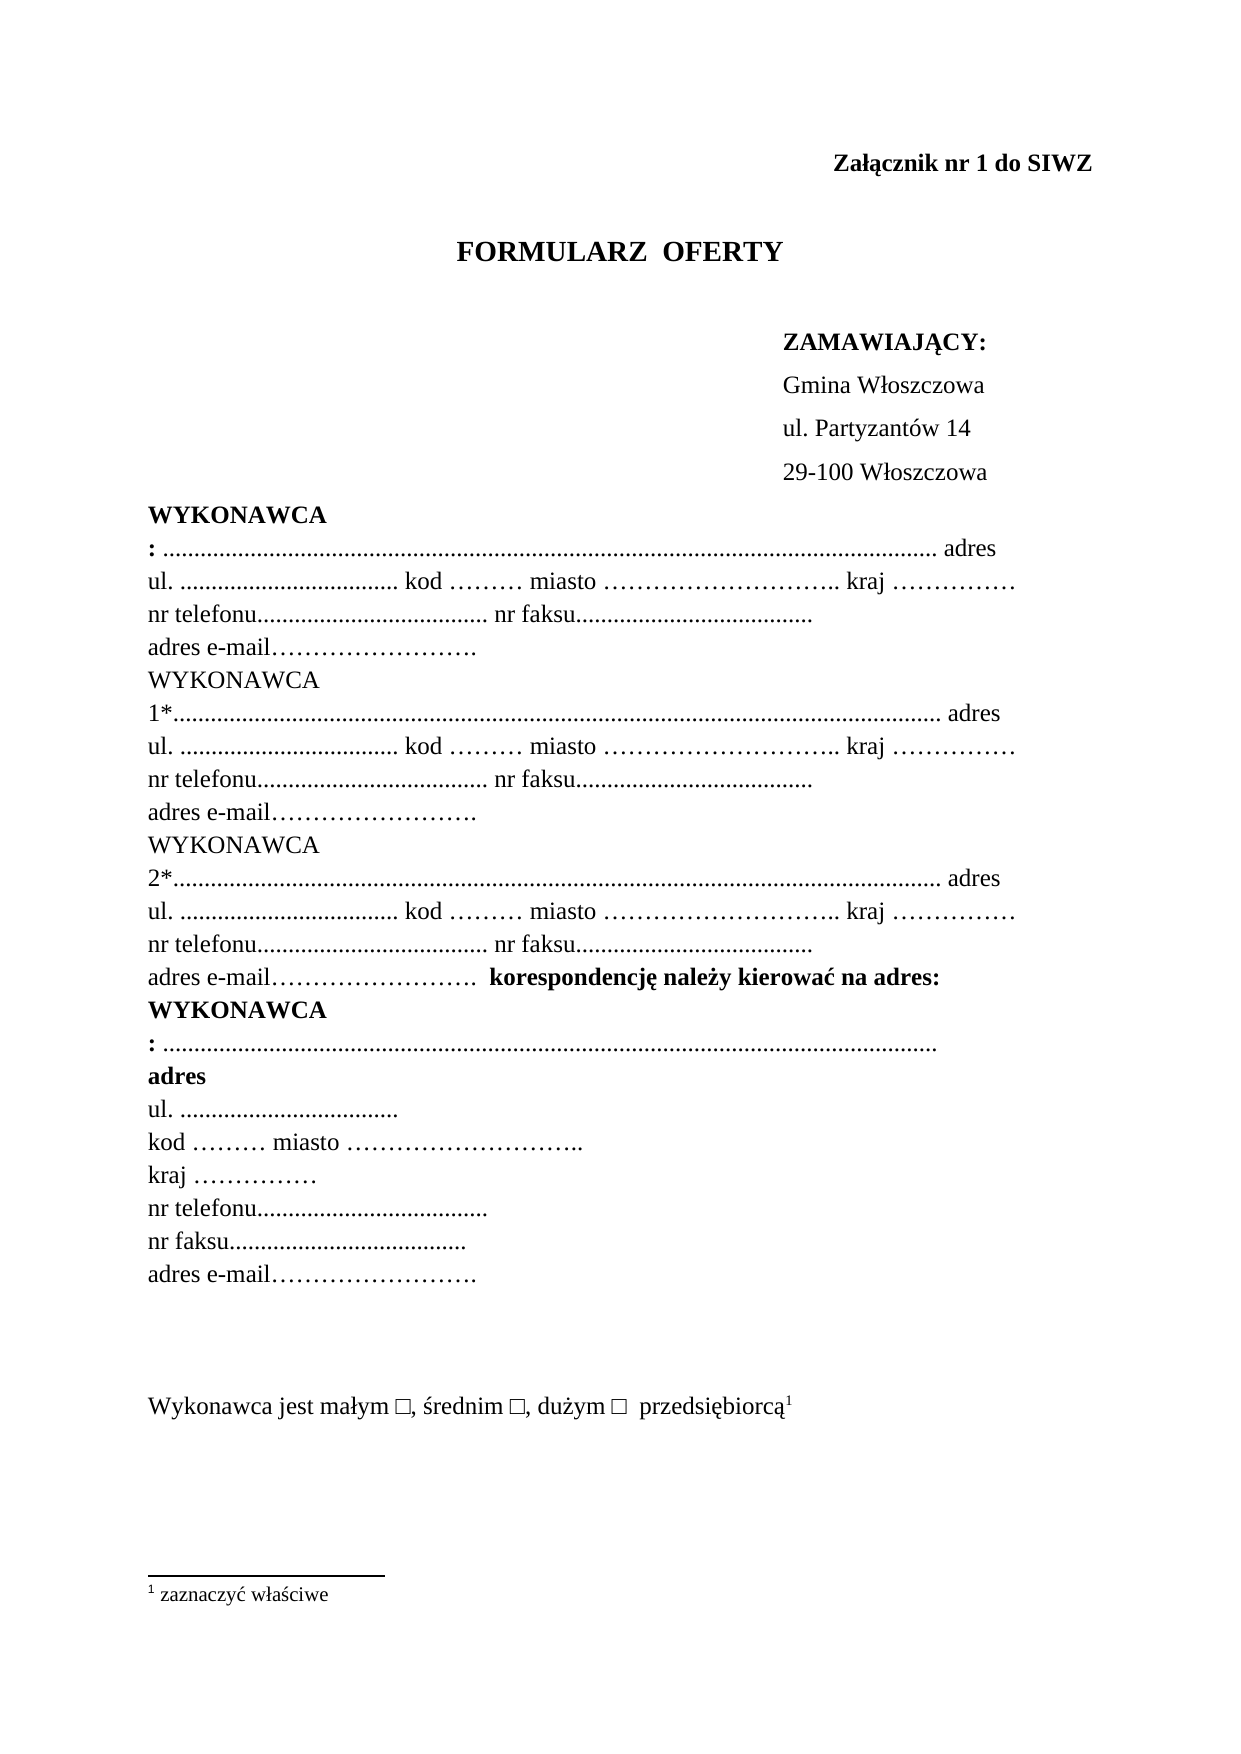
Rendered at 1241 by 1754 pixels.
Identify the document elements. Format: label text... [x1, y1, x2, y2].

text adres [148, 1061, 1093, 1090]
text ul. ................................... [148, 1094, 1093, 1123]
text nr telefonu..................................... [148, 1193, 1093, 1222]
text ul. ................................... kod ……… miasto ……………………….. kraj …………… [148, 566, 1093, 594]
text adres e-mail……………………. korespondencję należy kierować na adres: [148, 962, 1093, 991]
text ul. ................................... kod ……… miasto ……………………….. kraj …………… [148, 731, 1093, 760]
text WYKONAWCA: ............................................................................................................................ [148, 995, 1093, 1057]
text kod ……… miasto ……………………….. [148, 1127, 1093, 1156]
text nr telefonu..................................... nr faksu...................................... [148, 929, 1093, 958]
text Wykonawca jest małym □, średnim □, dużym □ przedsiębiorcą [148, 1391, 1093, 1420]
text nr telefonu..................................... nr faksu...................................... [148, 764, 1093, 793]
text Załącznik nr 1 do SIWZ [148, 148, 1093, 176]
text adres e-mail……………………. [148, 1259, 1093, 1288]
text ZAMAWIAJĄCY: [783, 327, 1093, 356]
text Gmina Włoszczowa [783, 370, 1093, 399]
text kraj …………… [148, 1160, 1093, 1189]
text adres e-mail……………………. [148, 632, 1093, 661]
text FORMULARZ OFERTY [148, 234, 1093, 267]
text ul. Partyzantów 14 [783, 413, 1093, 442]
text 29-100 Włoszczowa [783, 457, 1093, 485]
text nr faksu...................................... [148, 1226, 1093, 1255]
text WYKONAWCA 2*........................................................................................................................... adres [148, 830, 1093, 892]
text nr telefonu..................................... nr faksu...................................... [148, 599, 1093, 628]
text WYKONAWCA 1*........................................................................................................................... adres [148, 665, 1093, 727]
text ul. ................................... kod ……… miasto ……………………….. kraj …………… [148, 896, 1093, 925]
text adres e-mail……………………. [148, 797, 1093, 826]
text WYKONAWCA: ............................................................................................................................ adres [148, 500, 1093, 562]
